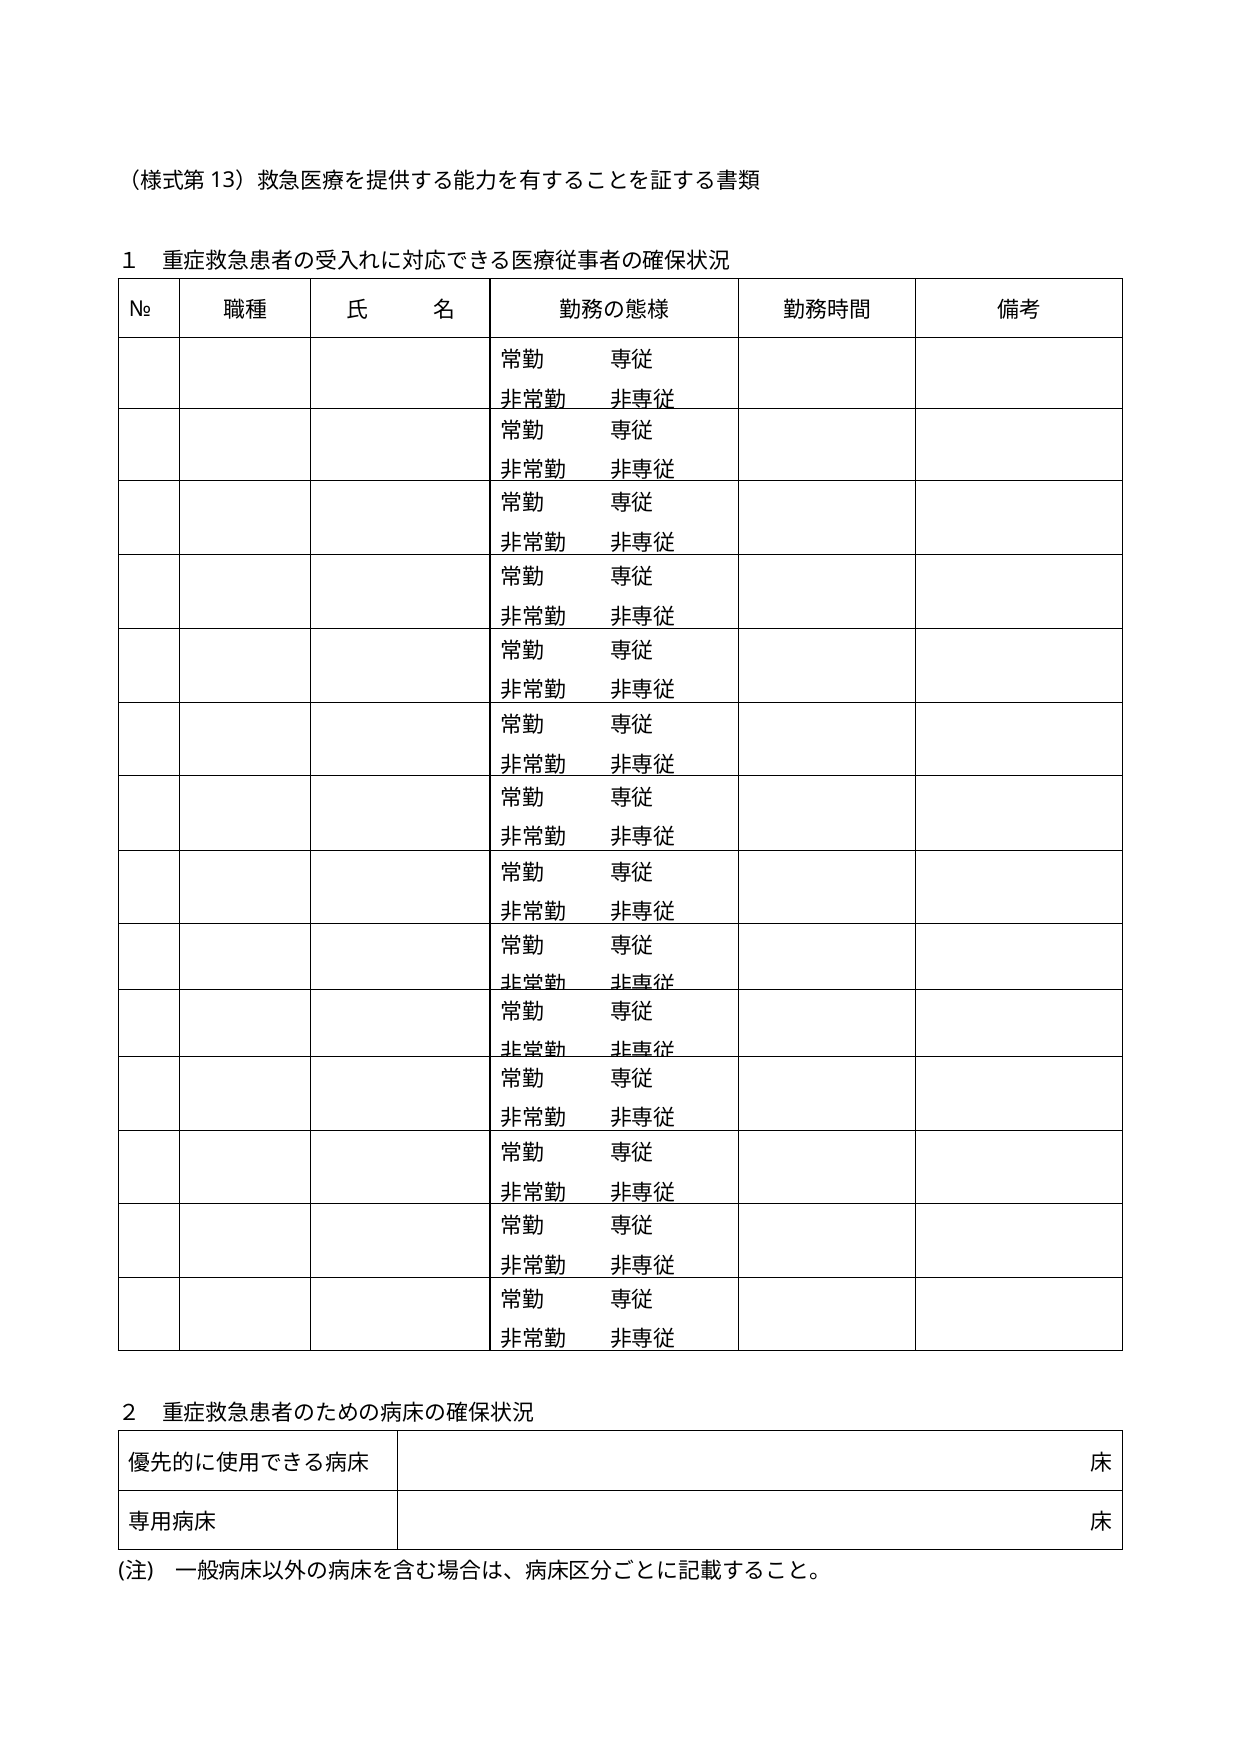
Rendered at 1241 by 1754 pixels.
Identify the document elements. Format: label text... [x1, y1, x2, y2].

table_cell [739, 338, 915, 408]
table_header 勤務時間 [739, 279, 915, 337]
table_cell [180, 990, 310, 1056]
table_cell [916, 851, 1122, 923]
table_cell [311, 409, 489, 480]
table_cell [119, 776, 179, 850]
table_header 優先的に使用できる病床 [119, 1431, 397, 1489]
table_cell 常勤 専従 非常勤 非専従 [491, 776, 738, 850]
table_cell [311, 924, 489, 989]
table_cell 常勤 専従 非常勤 非専従 [491, 924, 738, 989]
table_cell 常勤 専従 非常勤 非専従 [491, 1278, 738, 1350]
table_cell [311, 851, 489, 923]
table_cell 常勤 専従 非常勤 非専従 [491, 409, 738, 480]
table_cell [180, 851, 310, 923]
table_cell [739, 409, 915, 480]
table_cell 専用病床 [119, 1491, 397, 1548]
table_cell [119, 1131, 179, 1203]
table_cell [311, 1278, 489, 1350]
table_cell [180, 1204, 310, 1277]
table_header 備考 [916, 279, 1122, 337]
table_cell [119, 555, 179, 628]
text （様式第13）救急医療を提供する能力を有することを証する書類 [118, 159, 1122, 199]
table_cell [311, 990, 489, 1056]
table_cell [916, 703, 1122, 774]
table_cell [916, 1278, 1122, 1350]
table_cell [180, 924, 310, 989]
table_cell [311, 1131, 489, 1203]
table_cell [119, 924, 179, 989]
table_cell 常勤 専従 非常勤 非専従 [491, 1057, 738, 1130]
table_cell [916, 555, 1122, 628]
text １ 重症救急患者の受入れに対応できる医療従事者の確保状況 [118, 239, 1122, 278]
table_cell 常勤 専従 非常勤 非専従 [491, 1131, 738, 1203]
table_cell [180, 776, 310, 850]
table_cell [739, 703, 915, 774]
table_cell [916, 629, 1122, 702]
table_cell [916, 924, 1122, 989]
table_cell [119, 1278, 179, 1350]
table_cell [916, 776, 1122, 850]
table_cell [119, 409, 179, 480]
table_cell [916, 1204, 1122, 1277]
table_cell [739, 1278, 915, 1350]
table_cell [739, 1057, 915, 1130]
table_cell [119, 481, 179, 554]
table_header 床 [398, 1431, 1122, 1489]
table_cell [739, 990, 915, 1056]
table_cell [311, 338, 489, 408]
table_cell [311, 1057, 489, 1130]
table_cell [916, 338, 1122, 408]
table_cell [180, 1131, 310, 1203]
table_header 氏 名 [311, 279, 489, 337]
table_header № [119, 279, 179, 337]
table_cell [119, 338, 179, 408]
table_cell [739, 481, 915, 554]
table_cell [916, 990, 1122, 1056]
table_cell [119, 851, 179, 923]
table_cell [119, 1204, 179, 1277]
table_cell [119, 1057, 179, 1130]
table_cell [311, 481, 489, 554]
table_cell [311, 703, 489, 774]
table_cell 常勤 専従 非常勤 非専従 [491, 629, 738, 702]
table_cell [311, 776, 489, 850]
text ２ 重症救急患者のための病床の確保状況 [118, 1391, 1122, 1430]
table_cell [739, 851, 915, 923]
table_cell [119, 990, 179, 1056]
table_cell [916, 1131, 1122, 1203]
table_cell 常勤 専従 非常勤 非専従 [491, 703, 738, 774]
table_cell [916, 409, 1122, 480]
table_cell [180, 1057, 310, 1130]
table_cell [180, 629, 310, 702]
table_cell [916, 481, 1122, 554]
table_cell [119, 629, 179, 702]
table_cell [180, 481, 310, 554]
table_cell 常勤 専従 非常勤 非専従 [491, 851, 738, 923]
table_cell 常勤 専従 非常勤 非専従 [491, 481, 738, 554]
table_cell [311, 629, 489, 702]
table_cell 常勤 専従 非常勤 非専従 [491, 990, 738, 1056]
table_header 勤務の態様 [491, 279, 738, 337]
table_cell [180, 409, 310, 480]
table_cell [119, 703, 179, 774]
table_cell 常勤 専従 非常勤 非専従 [491, 1204, 738, 1277]
table_cell [916, 1057, 1122, 1130]
table_cell [739, 1131, 915, 1203]
text (注) 一般病床以外の病床を含む場合は、病床区分ごとに記載すること。 [118, 1550, 1122, 1589]
table_cell [311, 555, 489, 628]
table_cell [739, 776, 915, 850]
table_cell 常勤 専従 非常勤 非専従 [491, 555, 738, 628]
table_cell [739, 924, 915, 989]
table_cell [180, 555, 310, 628]
table_cell [180, 1278, 310, 1350]
table_cell [311, 1204, 489, 1277]
table_cell [180, 703, 310, 774]
table_cell 床 [398, 1491, 1122, 1548]
table_header 職種 [180, 279, 310, 337]
table_cell [180, 338, 310, 408]
table_cell [739, 555, 915, 628]
table_cell [739, 629, 915, 702]
table_cell [739, 1204, 915, 1277]
table_cell 常勤 専従 非常勤 非専従 [491, 338, 738, 408]
